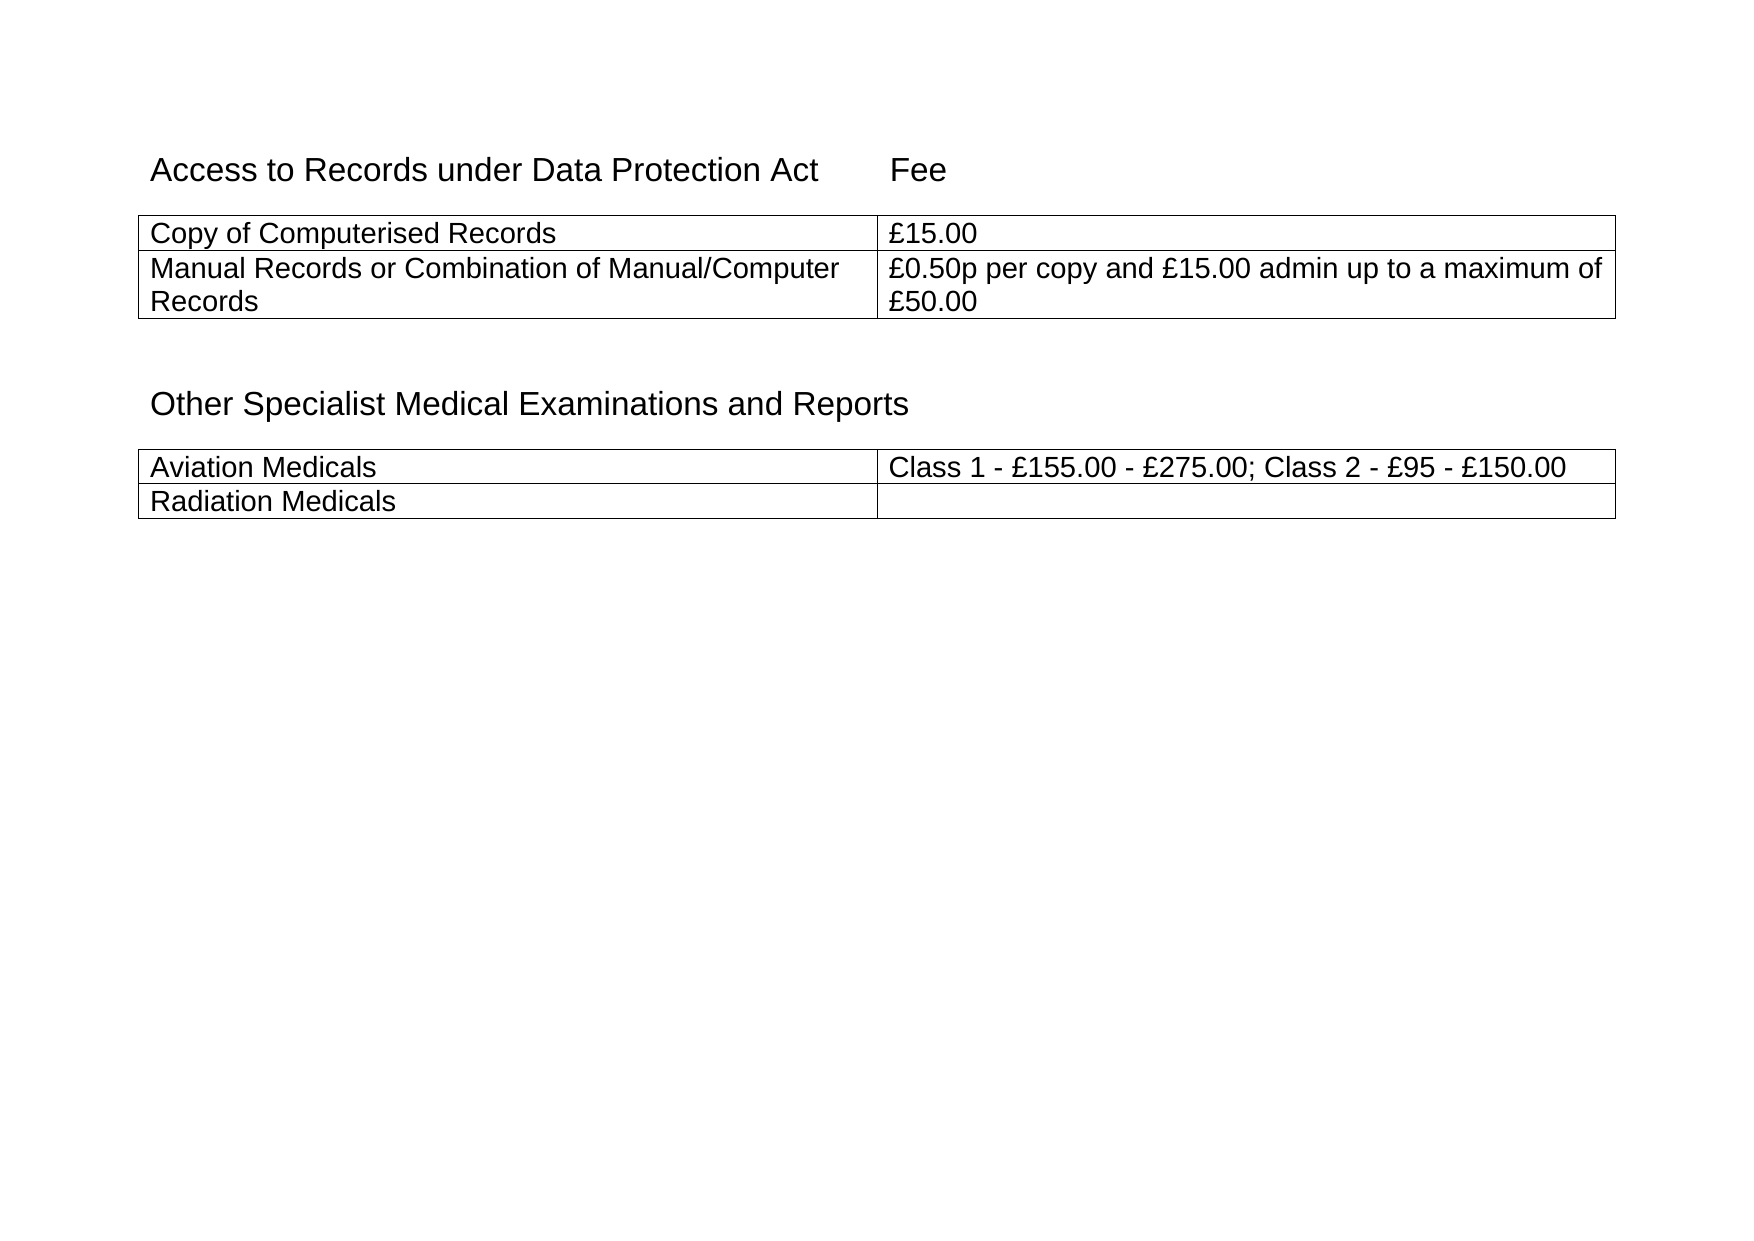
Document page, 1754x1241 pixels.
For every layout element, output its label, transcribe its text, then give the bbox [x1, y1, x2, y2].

table_header Aviation Medicals [139, 450, 877, 483]
table_cell Radiation Medicals [139, 484, 877, 518]
table_header Class 1 - £155.00 - £275.00; Class 2 - £95 - £150.00 [878, 450, 1615, 483]
text Access to Records under Data Protection Act Fee [150, 150, 1604, 188]
text Other Specialist Medical Examinations and Reports [150, 384, 1604, 422]
table_header £15.00 [878, 216, 1615, 249]
table_header Copy of Computerised Records [139, 216, 877, 249]
table_cell £0.50p per copy and £15.00 admin up to a maximum of £50.00 [878, 251, 1615, 318]
table_cell Manual Records or Combination of Manual/Computer Records [139, 251, 877, 318]
table_cell [878, 484, 1615, 518]
